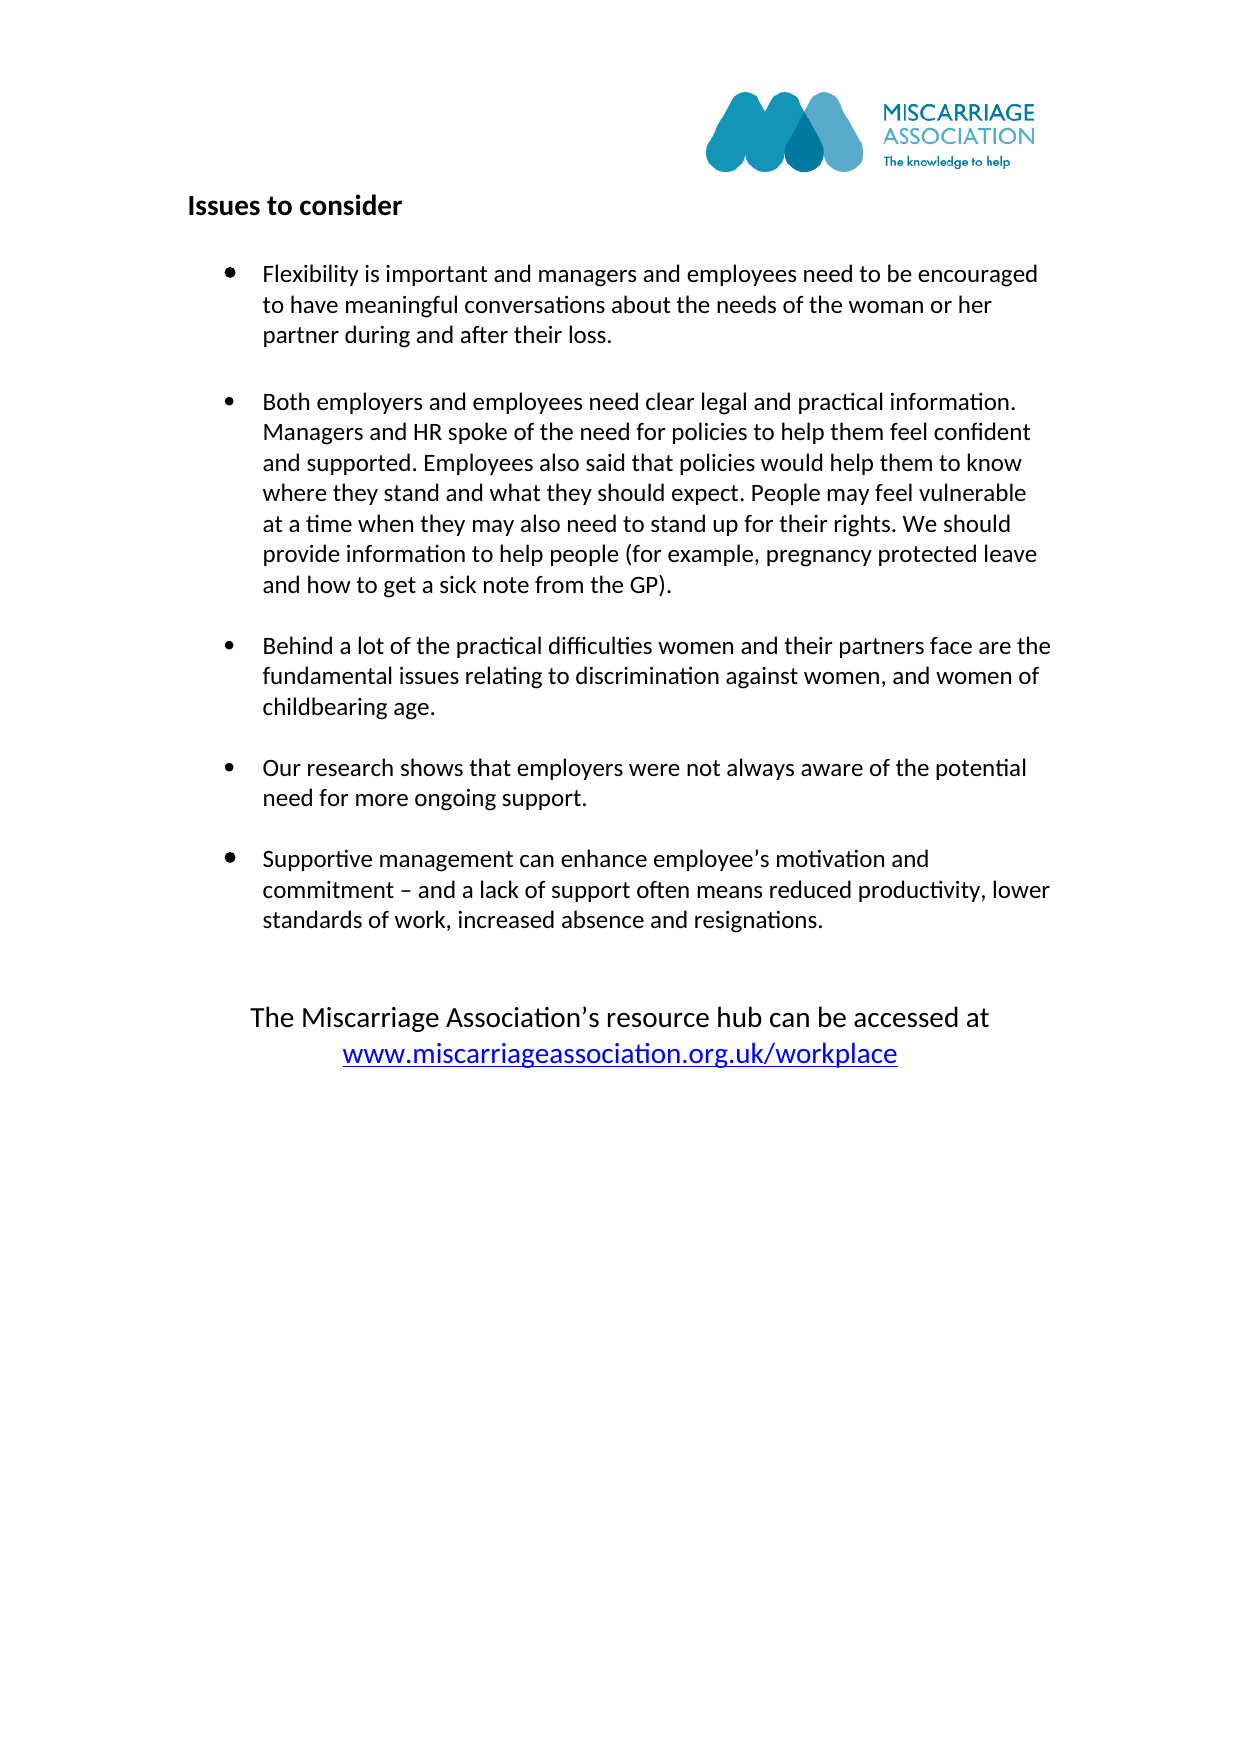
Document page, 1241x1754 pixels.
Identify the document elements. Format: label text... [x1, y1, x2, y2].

list Both employers and employees need clear legal and practical information. Managers and HR spoke of the need for policies to help them feel confident and supported. Employees also said that policies would help them to know where they stand and what they should expect. People may feel vulnerable at a time when they may also need to stand up for their rights. We should provide information to help people (for example, pregnancy protected leave and how to get a sick note from the GP). [225, 386, 1053, 599]
picture [694, 73, 1053, 187]
list Supportive management can enhance employee’s motivation and commitment – and a lack of support often means reduced productivity, lower standards of work, increased absence and resignations. [225, 843, 1053, 935]
list Our research shows that employers were not always aware of the potential need for more ongoing support. [225, 752, 1053, 813]
text Issues to consider [187, 187, 1053, 223]
list Flexibility is important and managers and employees need to be encouraged to have meaningful conversations about the needs of the woman or her partner during and after their loss. [225, 258, 1053, 350]
list Behind a lot of the practical difficulties women and their partners face are the fundamental issues relating to discrimination against women, and women of childbearing age. [225, 630, 1053, 721]
text The Miscarriage Association’s resource hub can be accessed at www.miscarriageassociation.org.uk/workplace [187, 999, 1053, 1071]
